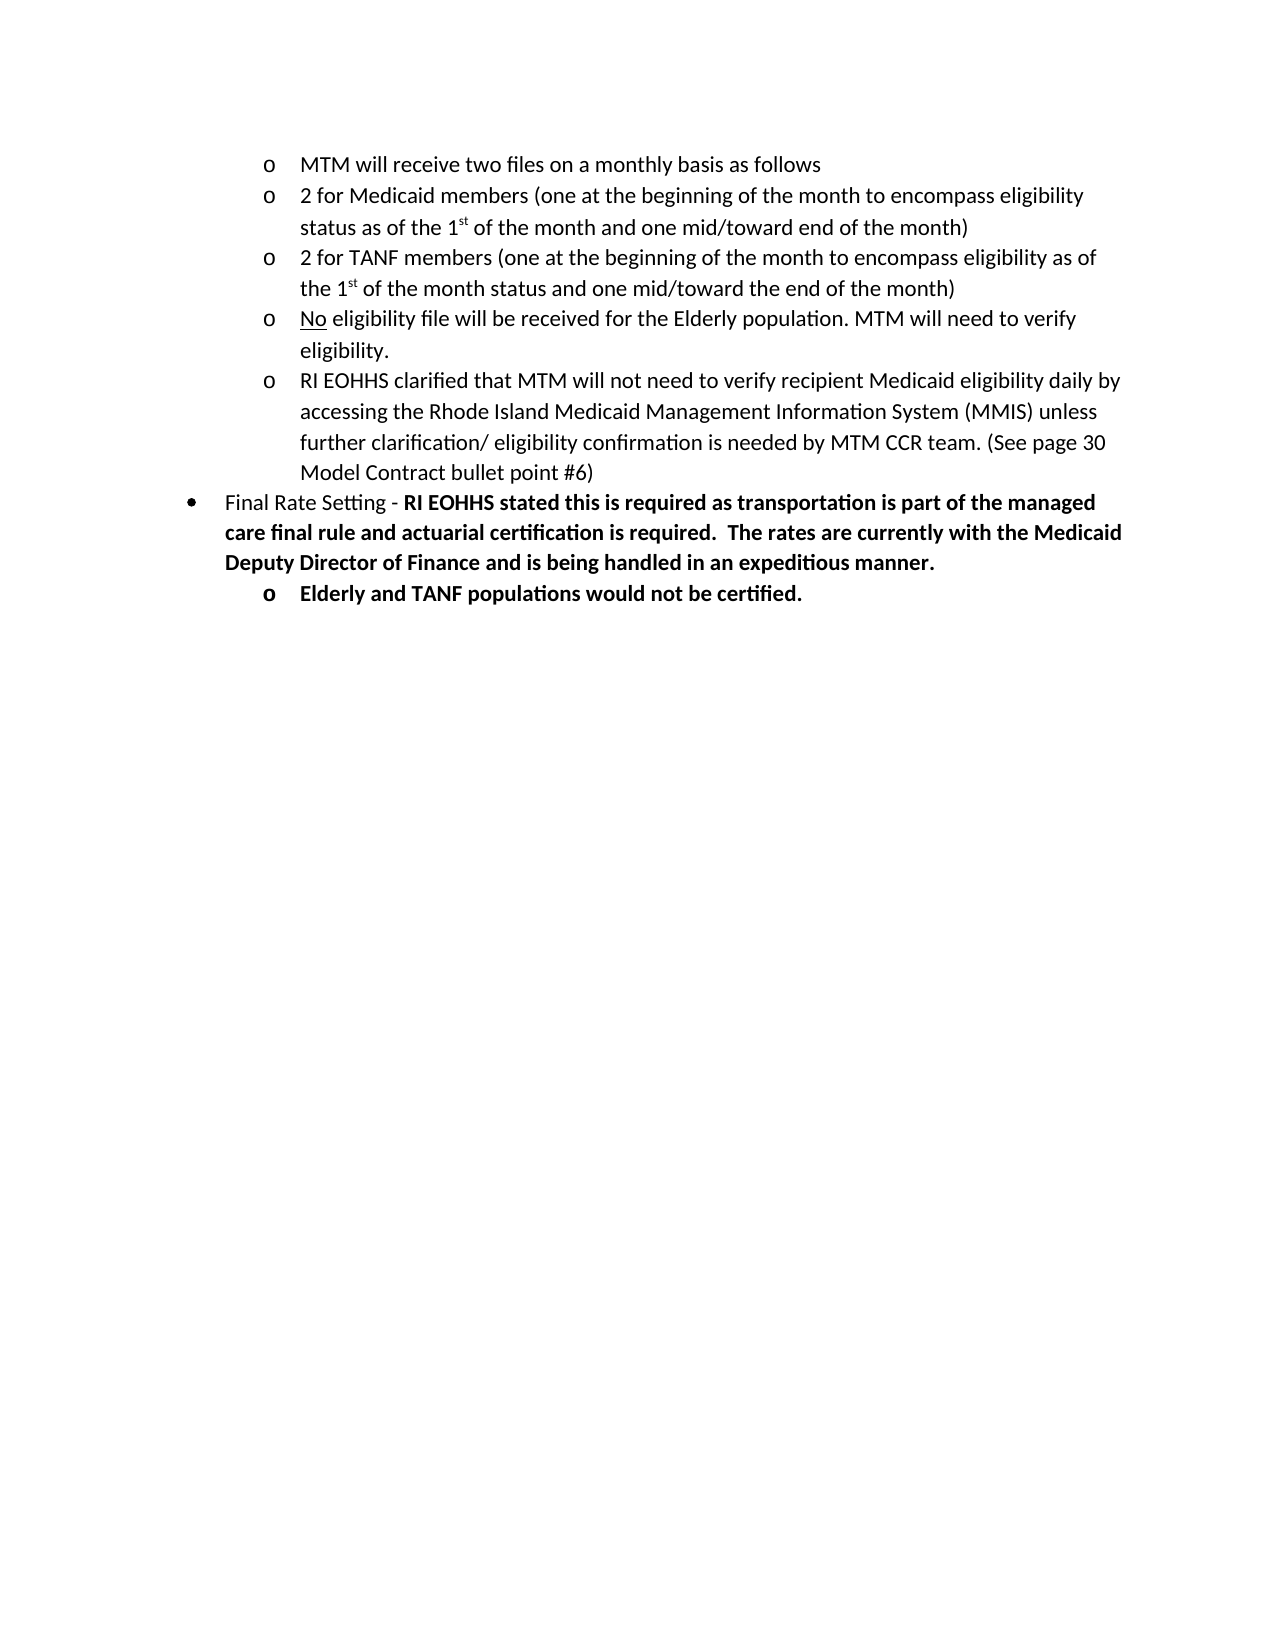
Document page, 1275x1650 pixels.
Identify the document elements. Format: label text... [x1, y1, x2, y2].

list Elderly and TANF populations would not be certified. [262, 579, 1125, 608]
list No eligibility file will be received for the Elderly population. MTM will need to verify eligibility. [262, 304, 1125, 364]
list 2 for TANF members (one at the beginning of the month to encompass eligibility as of the 1st of the month status and one mid/toward the end of the month) [262, 243, 1125, 302]
list RI EOHHS clarified that MTM will not need to verify recipient Medicaid eligibility daily by accessing the Rhode Island Medicaid Management Information System (MMIS) unless further clarification/ eligibility confirmation is needed by MTM CCR team. (See page 30 Model Contract bullet point #6) [262, 366, 1125, 486]
list 2 for Medicaid members (one at the beginning of the month to encompass eligibility status as of the 1st of the month and one mid/toward end of the month) [262, 181, 1125, 241]
list Final Rate Setting - RI EOHHS stated this is required as transportation is part of the managed care final rule and actuarial certification is required. The rates are currently with the Medicaid Deputy Director of Finance and is being handled in an expeditious manner. [187, 488, 1125, 577]
list MTM will receive two files on a monthly basis as follows [262, 150, 1125, 179]
